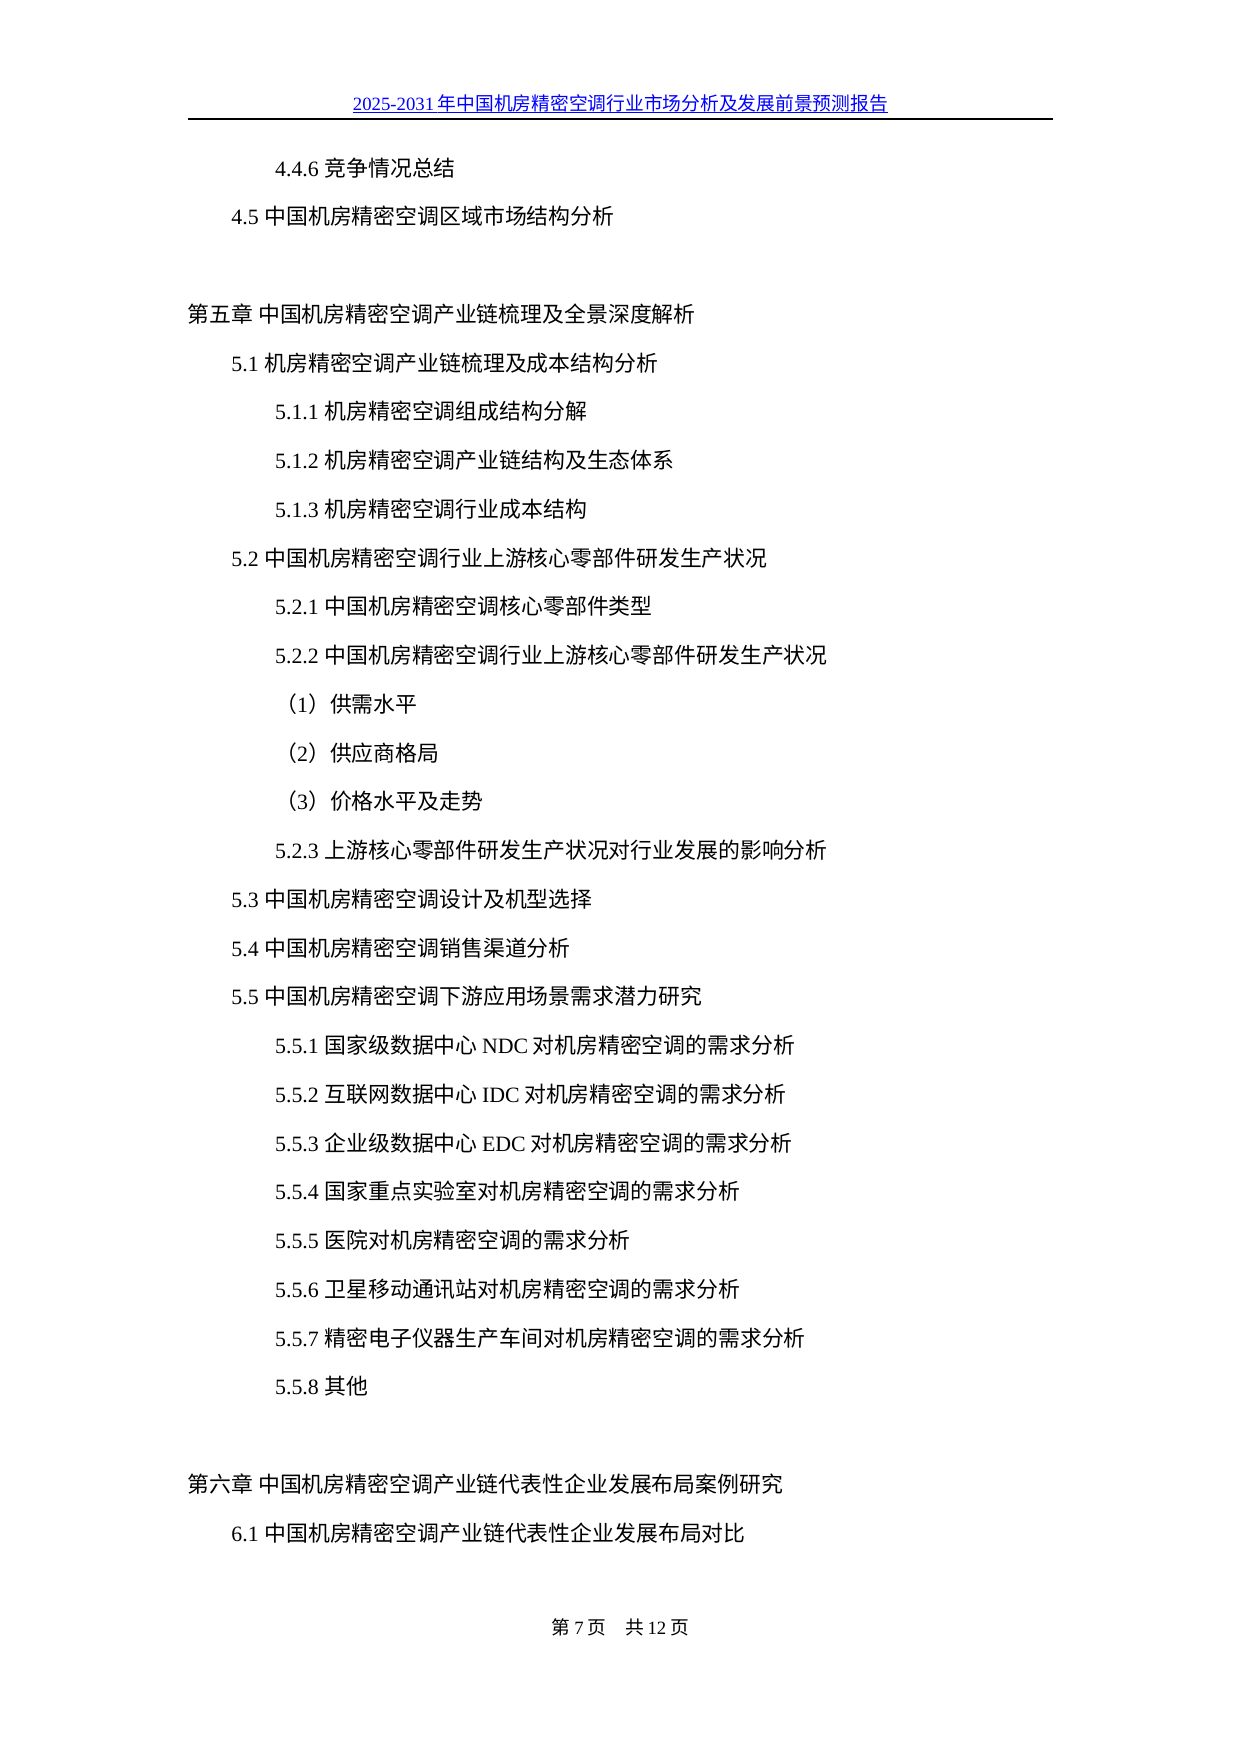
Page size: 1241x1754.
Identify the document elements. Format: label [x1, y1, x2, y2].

text [187, 150, 1053, 1548]
